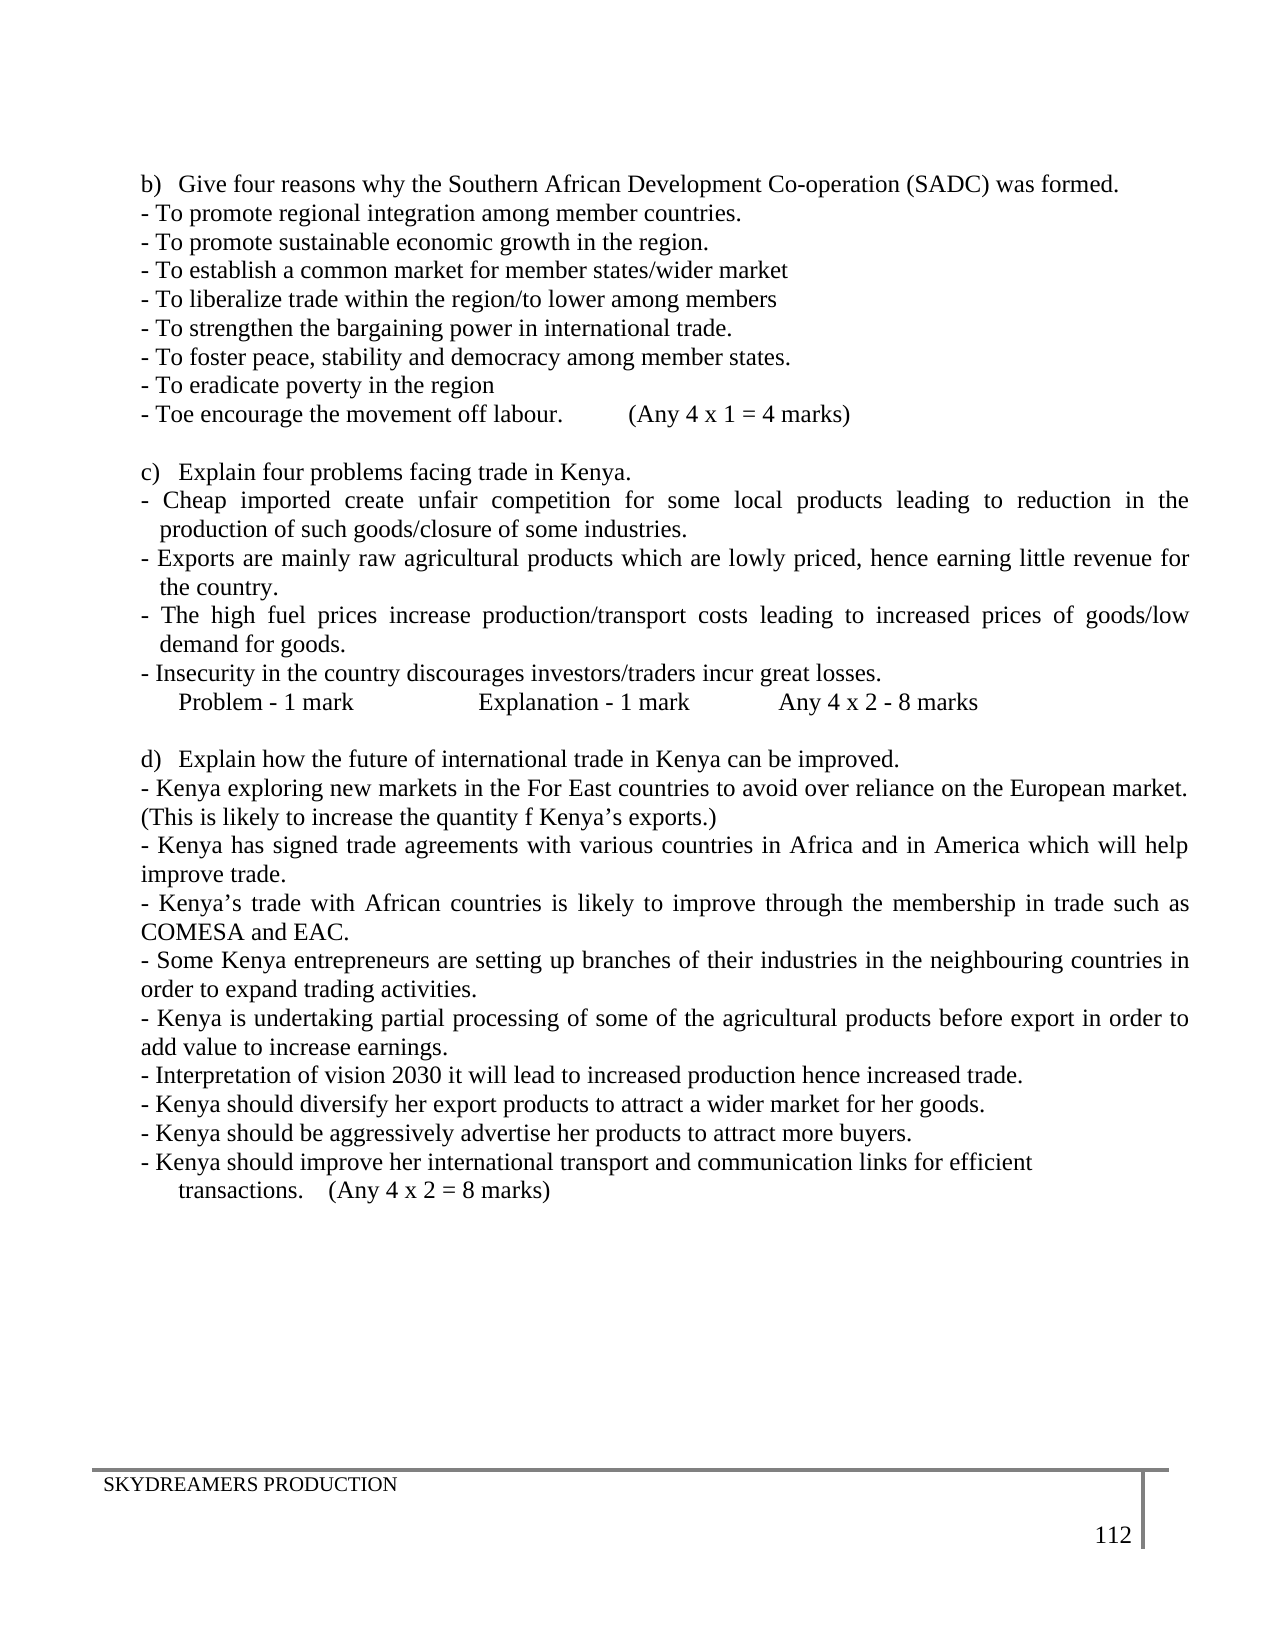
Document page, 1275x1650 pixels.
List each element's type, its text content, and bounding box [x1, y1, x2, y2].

text - To strengthen the bargaining power in international trade. [103, 313, 1191, 342]
text - Kenya’s trade with African countries is likely to improve through the membership in trade such as COMESA and EAC. [103, 888, 1191, 946]
text - Interpretation of vision 2030 it will lead to increased production hence increased trade. [103, 1061, 1191, 1089]
text - Insecurity in the country discourages investors/traders incur great losses. [103, 658, 1191, 687]
text - To liberalize trade within the region/to lower among members [103, 284, 1191, 313]
text - To promote sustainable economic growth in the region. [103, 227, 1191, 256]
text - To foster peace, stability and democracy among member states. [103, 342, 1191, 371]
text - Some Kenya entrepreneurs are setting up branches of their industries in the neighbouring countries in order to expand trading activities. [103, 946, 1191, 1003]
text - Kenya exploring new markets in the For East countries to avoid over reliance on the European market. (This is likely to increase the quantity f Kenya’s exports.) [103, 773, 1191, 831]
text c) Explain four problems facing trade in Kenya. [103, 457, 1191, 486]
text - The high fuel prices increase production/transport costs leading to increased prices of goods/low demand for goods. [103, 601, 1191, 658]
text - Cheap imported create unfair competition for some local products leading to reduction in the production of such goods/closure of some industries. [103, 486, 1191, 543]
text - Kenya has signed trade agreements with various countries in Africa and in America which will help improve trade. [103, 831, 1191, 888]
text - Exports are mainly raw agricultural products which are lowly priced, hence earning little revenue for the country. [103, 543, 1191, 601]
text - Kenya is undertaking partial processing of some of the agricultural products before export in order to add value to increase earnings. [103, 1003, 1191, 1061]
text - Kenya should improve her international transport and communication links for efficient transactions. (Any 4 x 2 = 8 marks) [103, 1147, 1191, 1204]
text - Toe encourage the movement off labour. (Any 4 x 1 = 4 marks) [103, 399, 1191, 428]
text Problem - 1 mark Explanation - 1 mark Any 4 x 2 - 8 marks [103, 687, 1191, 716]
text - Kenya should be aggressively advertise her products to attract more buyers. [103, 1118, 1191, 1147]
text - To establish a common market for member states/wider market [103, 256, 1191, 284]
text d) Explain how the future of international trade in Kenya can be improved. [103, 744, 1191, 773]
text - To eradicate poverty in the region [103, 371, 1191, 399]
text - Kenya should diversify her export products to attract a wider market for her goods. [103, 1089, 1191, 1118]
text b) Give four reasons why the Southern African Development Co-operation (SADC) was formed. [103, 169, 1191, 198]
text - To promote regional integration among member countries. [103, 198, 1191, 227]
